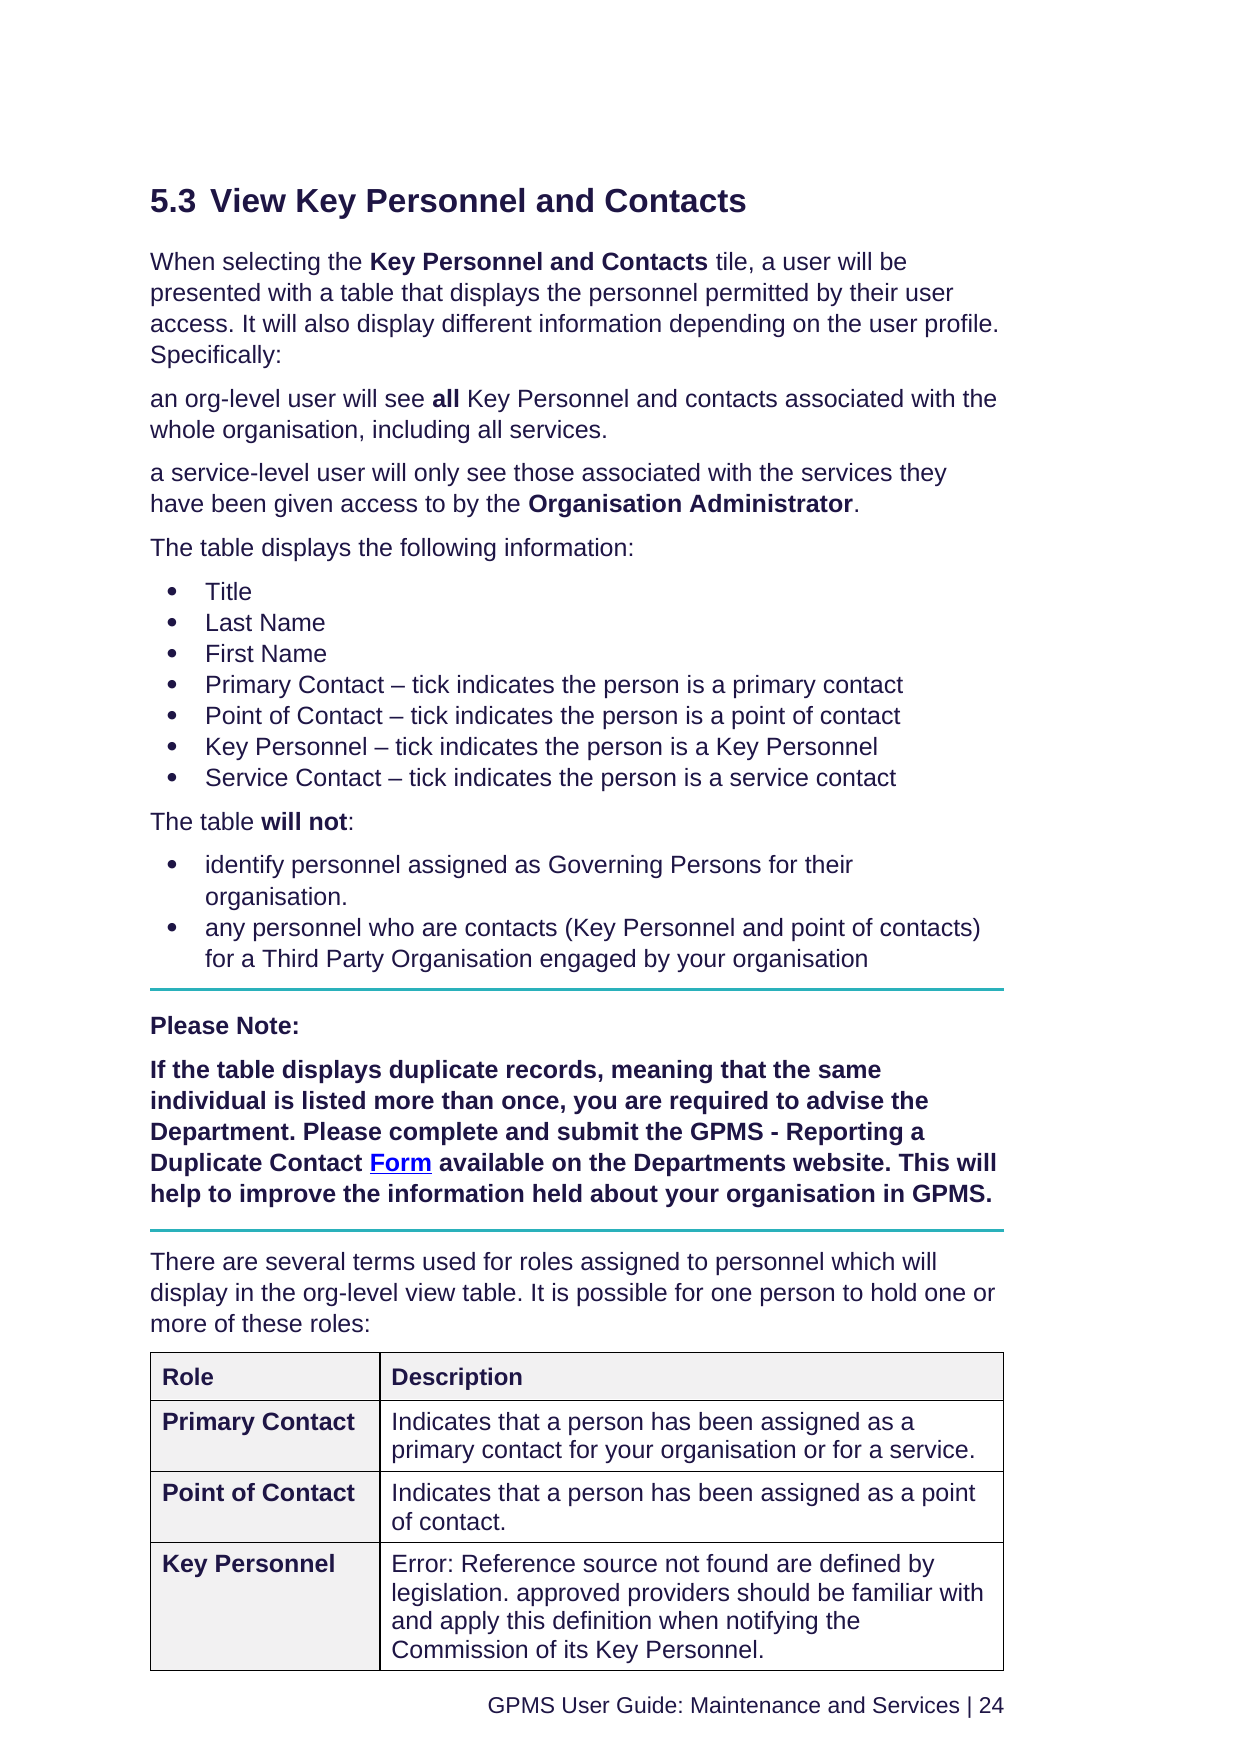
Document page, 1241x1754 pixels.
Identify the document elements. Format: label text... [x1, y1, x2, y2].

text When selecting the Key Personnel and Contacts tile, a user will be presented with a table that displays the personnel permitted by their user access. It will also display different information depending on the user profile. Specifically: [150, 247, 1004, 369]
text The table will not: [150, 807, 1004, 836]
subtitle View Key Personnel and Contacts [150, 181, 1004, 219]
text Please Note: [150, 991, 1004, 1031]
table_cell Indicates that a person has been assigned as a primary contact for your organisation or for a service. [381, 1401, 1003, 1471]
list any personnel who are contacts (Key Personnel and point of contacts) for a Third Party Organisation engaged by your organisation [168, 913, 1004, 973]
text There are several terms used for roles assigned to personnel which will display in the org-level view table. It is possible for one person to hold one or more of these roles: [150, 1247, 1004, 1337]
table_cell Indicates that a person has been assigned as a point of contact. [381, 1472, 1003, 1542]
table_header Description [381, 1353, 1003, 1399]
table_cell Key Personnel [151, 1543, 379, 1670]
list Service Contact – tick indicates the person is a service contact [168, 763, 1004, 792]
text a service-level user will only see those associated with the services they have been given access to by the Organisation Administrator. [150, 458, 1004, 518]
list Point of Contact – tick indicates the person is a point of contact [168, 701, 1004, 730]
text an org-level user will see all Key Personnel and contacts associated with the whole organisation, including all services. [150, 384, 1004, 443]
list Last Name [168, 608, 1004, 636]
text The table displays the following information: [150, 533, 1004, 562]
table_cell Primary Contact [151, 1401, 379, 1471]
list Primary Contact – tick indicates the person is a primary contact [168, 670, 1004, 699]
text If the table displays duplicate records, meaning that the same individual is listed more than once, you are required to advise the Department. Please complete and submit the GPMS - Reporting a Duplicate Contact Form available on the Departments website. This will help to improve the information held about your organisation in GPMS. [150, 1031, 1004, 1229]
table_header Role [151, 1353, 379, 1399]
table_cell Point of Contact [151, 1472, 379, 1542]
list First Name [168, 639, 1004, 668]
list Title [168, 576, 1004, 605]
list identify personnel assigned as Governing Persons for their organisation. [168, 851, 1004, 910]
list Key Personnel – tick indicates the person is a Key Personnel [168, 732, 1004, 761]
